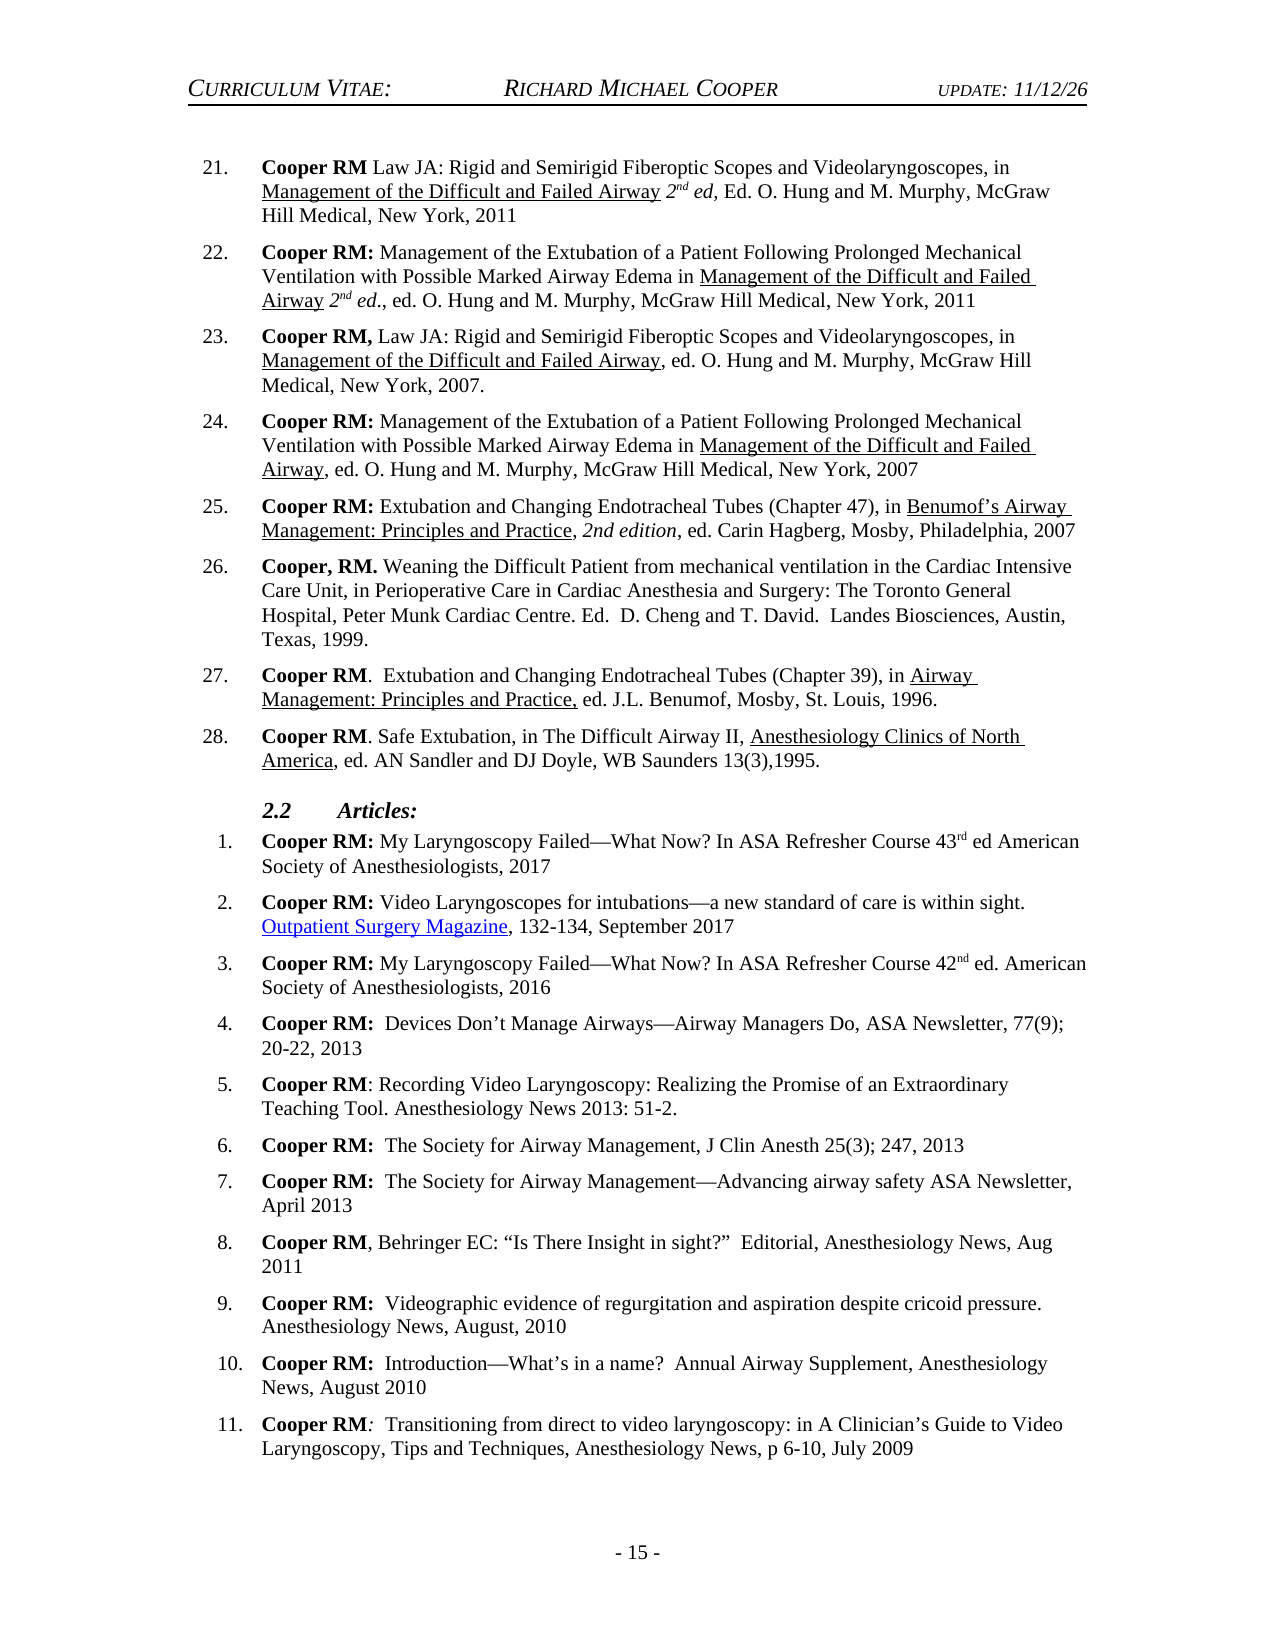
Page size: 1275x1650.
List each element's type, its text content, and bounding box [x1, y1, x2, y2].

list Cooper RM: Transitioning from direct to video laryngoscopy: in A Clinician’s Guide to Video Laryngoscopy, Tips and Techniques, Anesthesiology News, p 6-10, July 2009 [217, 1412, 1087, 1460]
list Cooper RM. Extubation and Changing Endotracheal Tubes (Chapter 39), in Airway Management: Principles and Practice, ed. J.L. Benumof, Mosby, St. Louis, 1996. [202, 663, 1087, 711]
subtitle 2.2 Articles: [262, 797, 1087, 823]
list Cooper RM: My Laryngoscopy Failed—What Now? In ASA Refresher Course 43rd ed American Society of Anesthesiologists, 2017 [217, 829, 1087, 878]
list Cooper RM: The Society for Airway Management—Advancing airway safety ASA Newsletter, April 2013 [217, 1169, 1087, 1217]
list Cooper RM: Videographic evidence of regurgitation and aspiration despite cricoid pressure. Anesthesiology News, August, 2010 [217, 1290, 1087, 1338]
list Cooper RM: Management of the Extubation of a Patient Following Prolonged Mechanical Ventilation with Possible Marked Airway Edema in Management of the Difficult and Failed Airway, ed. O. Hung and M. Murphy, McGraw Hill Medical, New York, 2007 [202, 409, 1087, 481]
list Cooper RM: The Society for Airway Management, J Clin Anesth 25(3); 247, 2013 [217, 1133, 1087, 1157]
list Cooper RM: Devices Don’t Manage Airways—Airway Managers Do, ASA Newsletter, 77(9); 20-22, 2013 [217, 1011, 1087, 1059]
list Cooper RM: My Laryngoscopy Failed—What Now? In ASA Refresher Course 42nd ed. American Society of Anesthesiologists, 2016 [217, 951, 1087, 999]
list Cooper RM: Video Laryngoscopes for intubations—a new standard of care is within sight. Outpatient Surgery Magazine, 132-134, September 2017 [217, 890, 1087, 938]
list Cooper RM, Behringer EC: “Is There Insight in sight?” Editorial, Anesthesiology News, Aug 2011 [217, 1230, 1087, 1278]
list Cooper RM: Recording Video Laryngoscopy: Realizing the Promise of an Extraordinary Teaching Tool. Anesthesiology News 2013: 51-2. [217, 1072, 1087, 1120]
list Cooper, RM. Weaning the Difficult Patient from mechanical ventilation in the Cardiac Intensive Care Unit, in Perioperative Care in Cardiac Anesthesia and Surgery: The Toronto General Hospital, Peter Munk Cardiac Centre. Ed. D. Cheng and T. David. Landes Biosciences, Austin, Texas, 1999. [202, 554, 1087, 651]
list Cooper RM Law JA: Rigid and Semirigid Fiberoptic Scopes and Videolaryngoscopes, in Management of the Difficult and Failed Airway 2nd ed, Ed. O. Hung and M. Murphy, McGraw Hill Medical, New York, 2011 [202, 155, 1087, 227]
list Cooper RM, Law JA: Rigid and Semirigid Fiberoptic Scopes and Videolaryngoscopes, in Management of the Difficult and Failed Airway, ed. O. Hung and M. Murphy, McGraw Hill Medical, New York, 2007. [202, 324, 1087, 397]
list Cooper RM. Safe Extubation, in The Difficult Airway II, Anesthesiology Clinics of North America, ed. AN Sandler and DJ Doyle, WB Saunders 13(3),1995. [202, 724, 1087, 772]
list Cooper RM: Management of the Extubation of a Patient Following Prolonged Mechanical Ventilation with Possible Marked Airway Edema in Management of the Difficult and Failed Airway 2nd ed., ed. O. Hung and M. Murphy, McGraw Hill Medical, New York, 2011 [202, 240, 1087, 312]
list Cooper RM: Extubation and Changing Endotracheal Tubes (Chapter 47), in Benumof’s Airway Management: Principles and Practice, 2nd edition, ed. Carin Hagberg, Mosby, Philadelphia, 2007 [202, 494, 1087, 542]
list Cooper RM: Introduction—What’s in a name? Annual Airway Supplement, Anesthesiology News, August 2010 [217, 1351, 1087, 1399]
